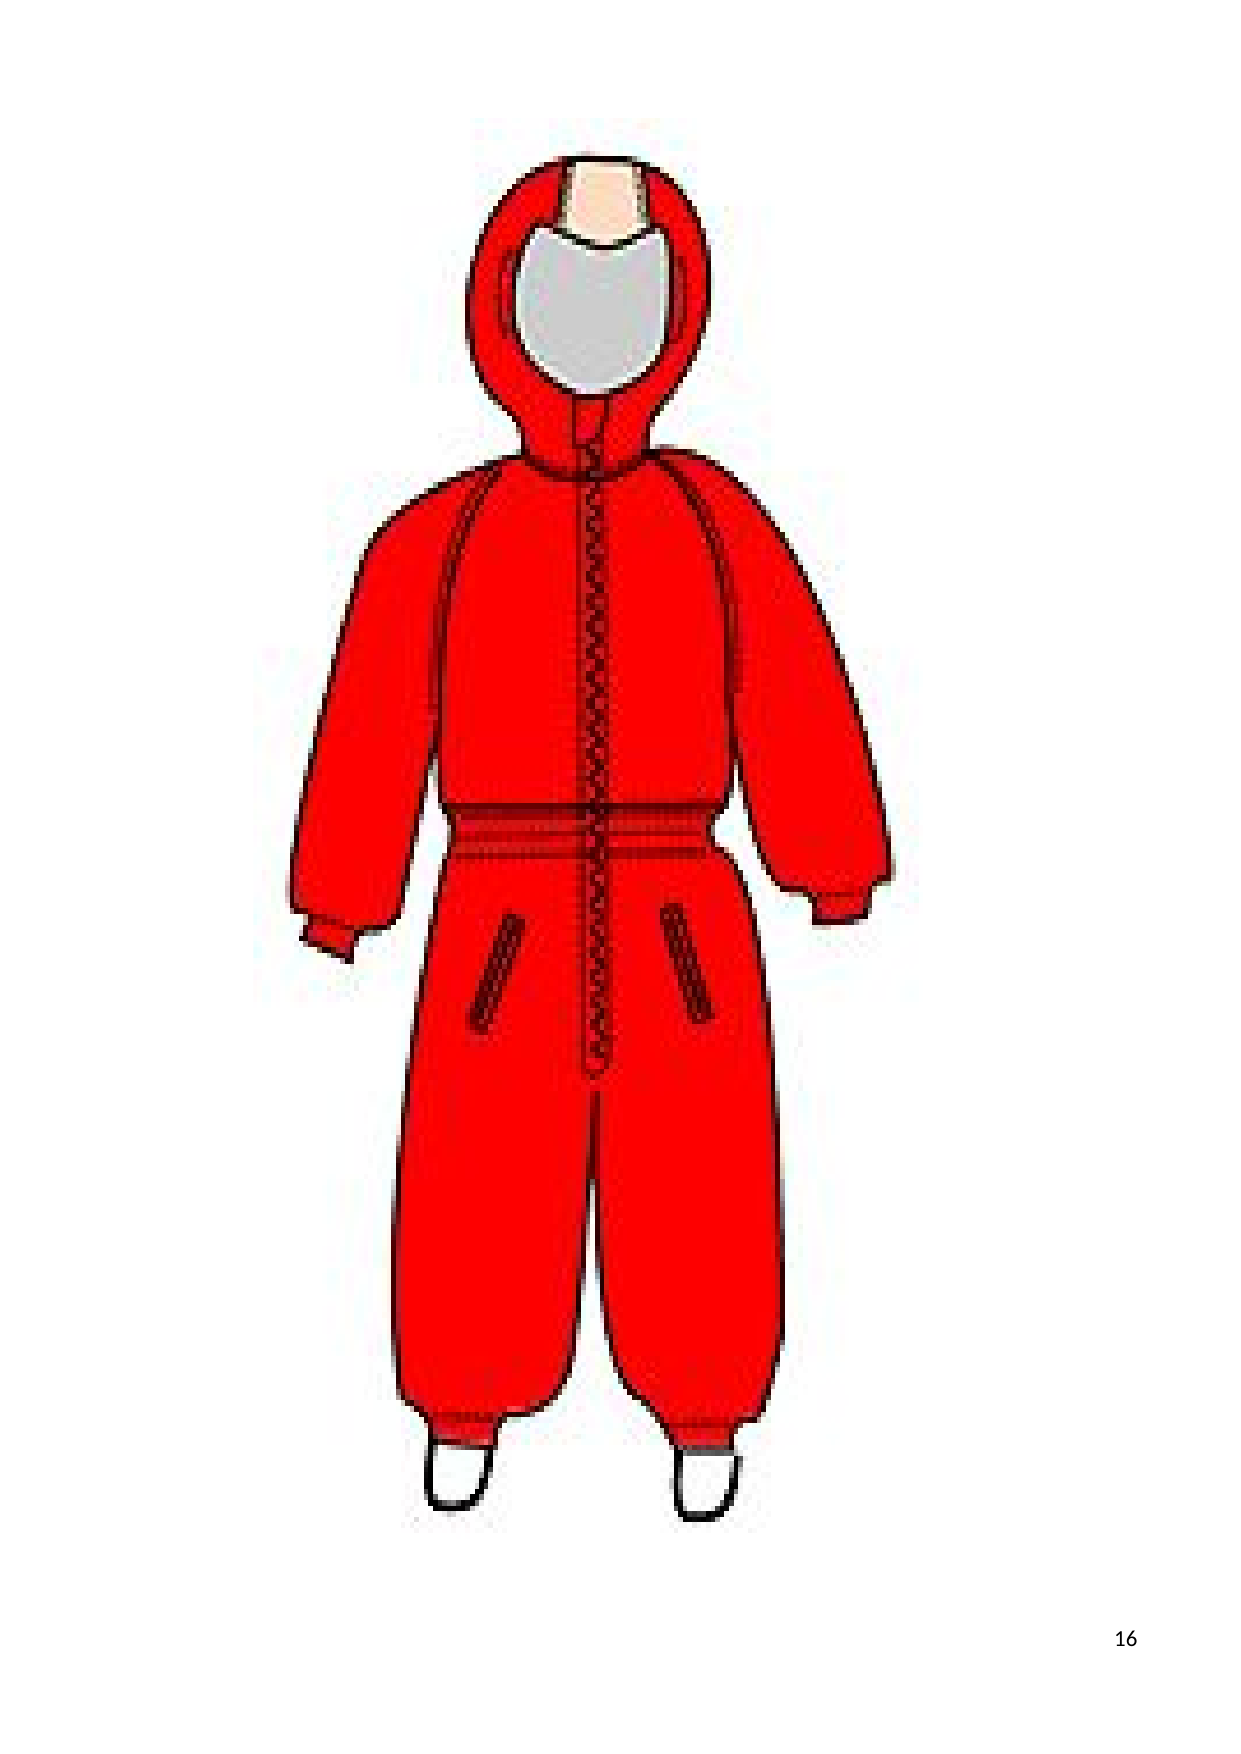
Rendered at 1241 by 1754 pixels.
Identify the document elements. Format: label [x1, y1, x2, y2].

picture [253, 118, 943, 1589]
